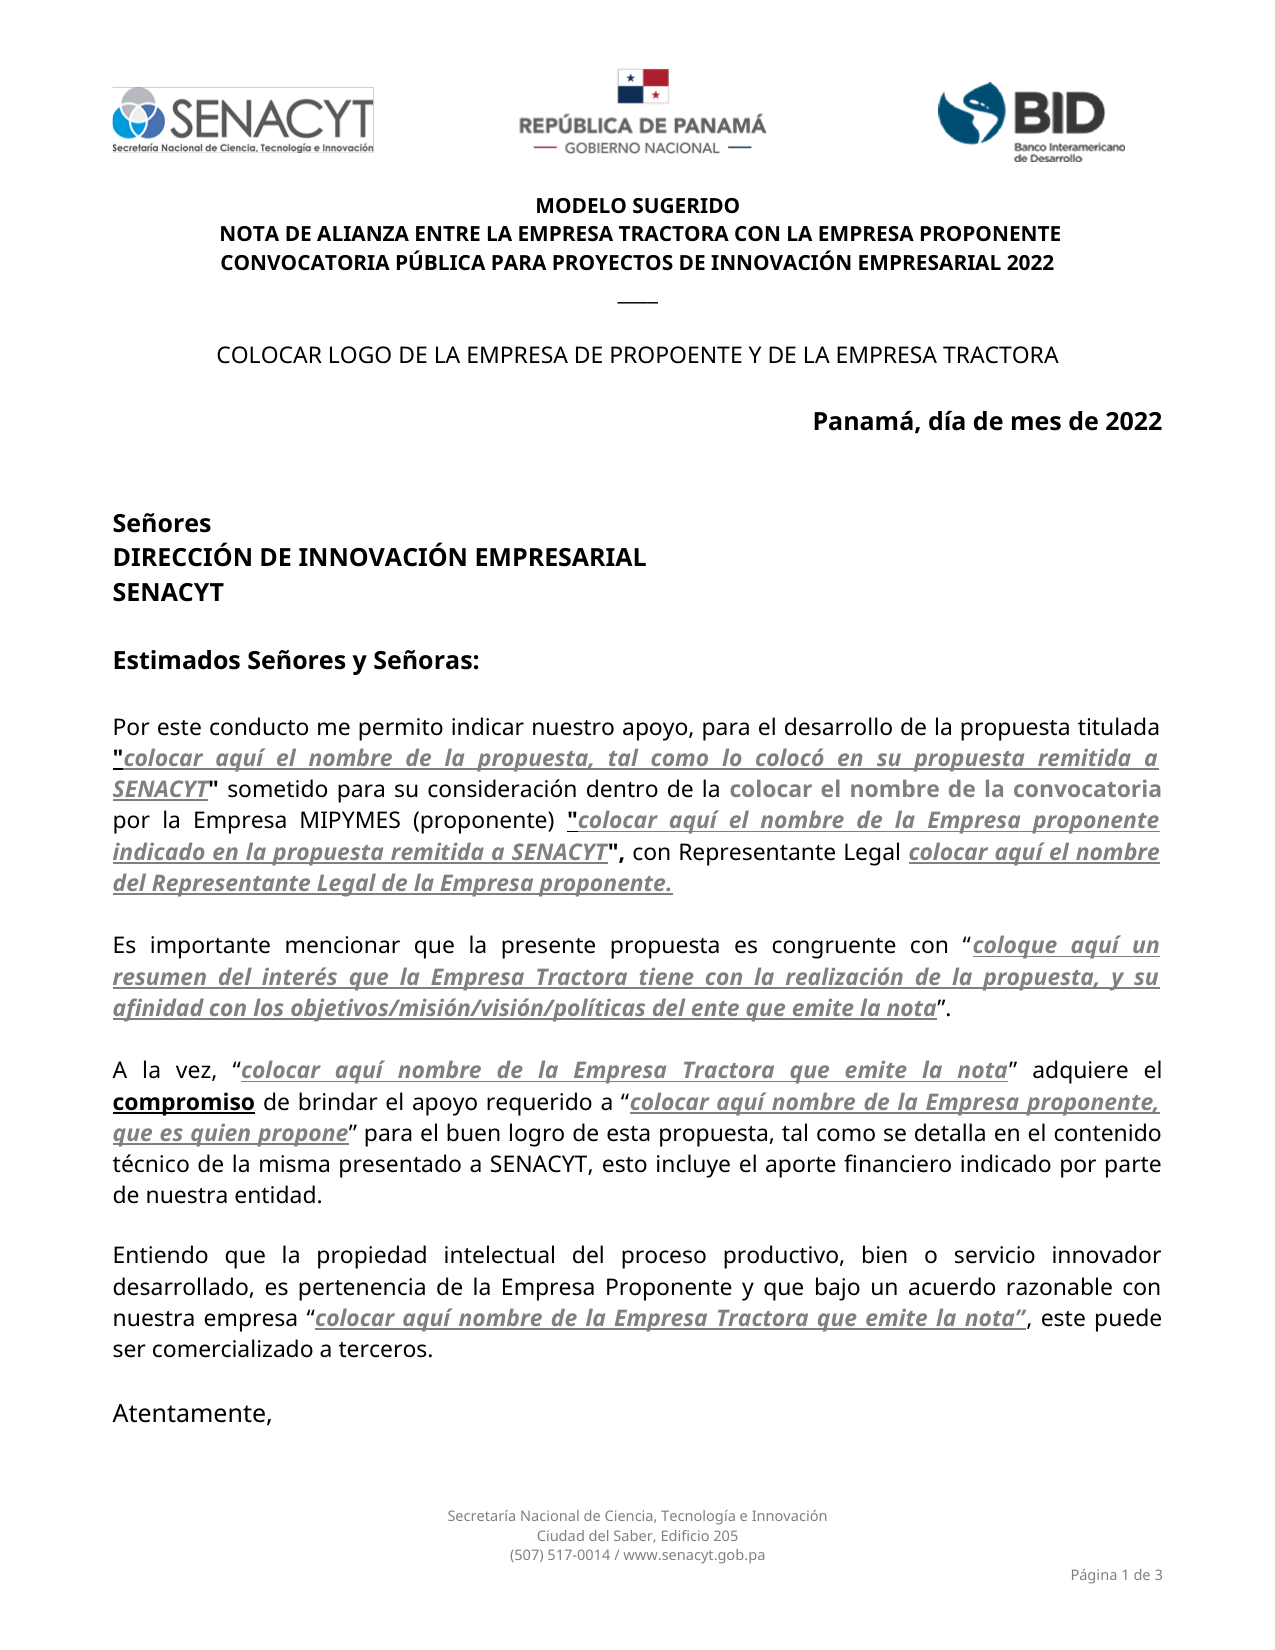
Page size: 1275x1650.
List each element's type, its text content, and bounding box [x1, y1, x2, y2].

text Entiendo que la propiedad intelectual del proceso productivo, bien o servicio innovador desarrollado, es pertenencia de la Empresa Proponente y que bajo un acuerdo razonable con nuestra empresa “colocar aquí nombre de la Empresa Tractora que emite la nota”, este puede ser comercializado a terceros. [112, 1239, 1162, 1364]
text A la vez, “colocar aquí nombre de la Empresa Tractora que emite la nota” adquiere el compromiso de brindar el apoyo requerido a “colocar aquí nombre de la Empresa proponente, que es quien propone” para el buen logro de esta propuesta, tal como se detalla en el contenido técnico de la misma presentado a SENACYT, esto incluye el aporte financiero indicado por parte de nuestra entidad. [112, 1054, 1162, 1210]
picture [508, 65, 769, 162]
text SENACYT [112, 574, 1162, 608]
text Es importante mencionar que la presente propuesta es congruente con “coloque aquí un resumen del interés que la Empresa Tractora tiene con la realización de la propuesta, y su afinidad con los objetivos/misión/visión/políticas del ente que emite la nota”. [112, 929, 1162, 1023]
text COLOCAR LOGO DE LA EMPRESA DE PROPOENTE Y DE LA EMPRESA TRACTORA [112, 338, 1162, 370]
text Por este conducto me permito indicar nuestro apoyo, para el desarrollo de la propuesta titulada "colocar aquí el nombre de la propuesta, tal como lo colocó en su propuesta remitida a SENACYT" sometido para su consideración dentro de la colocar el nombre de la convocatoria por la Empresa MIPYMES (proponente) "colocar aquí el nombre de la Empresa proponente indicado en la propuesta remitida a SENACYT", con Representante Legal colocar aquí el nombre del Representante Legal de la Empresa proponente. [112, 710, 1162, 898]
text Atentamente, [112, 1395, 1162, 1429]
text NOTA DE ALIANZA ENTRE LA EMPRESA TRACTORA CON LA EMPRESA PROPONENTE [112, 219, 1162, 248]
text CONVOCATORIA PÚBLICA PARA PROYECTOS DE INNOVACIÓN EMPRESARIAL 2022 [112, 248, 1162, 276]
text ____ [112, 276, 1162, 307]
text Panamá, día de mes de 2022 [112, 404, 1162, 438]
picture [938, 82, 1125, 162]
picture [112, 65, 383, 162]
text Señores [112, 506, 1162, 540]
text MODELO SUGERIDO [112, 191, 1162, 219]
text DIRECCIÓN DE INNOVACIÓN EMPRESARIAL [112, 540, 1162, 574]
text Estimados Señores y Señoras: [112, 642, 1162, 676]
